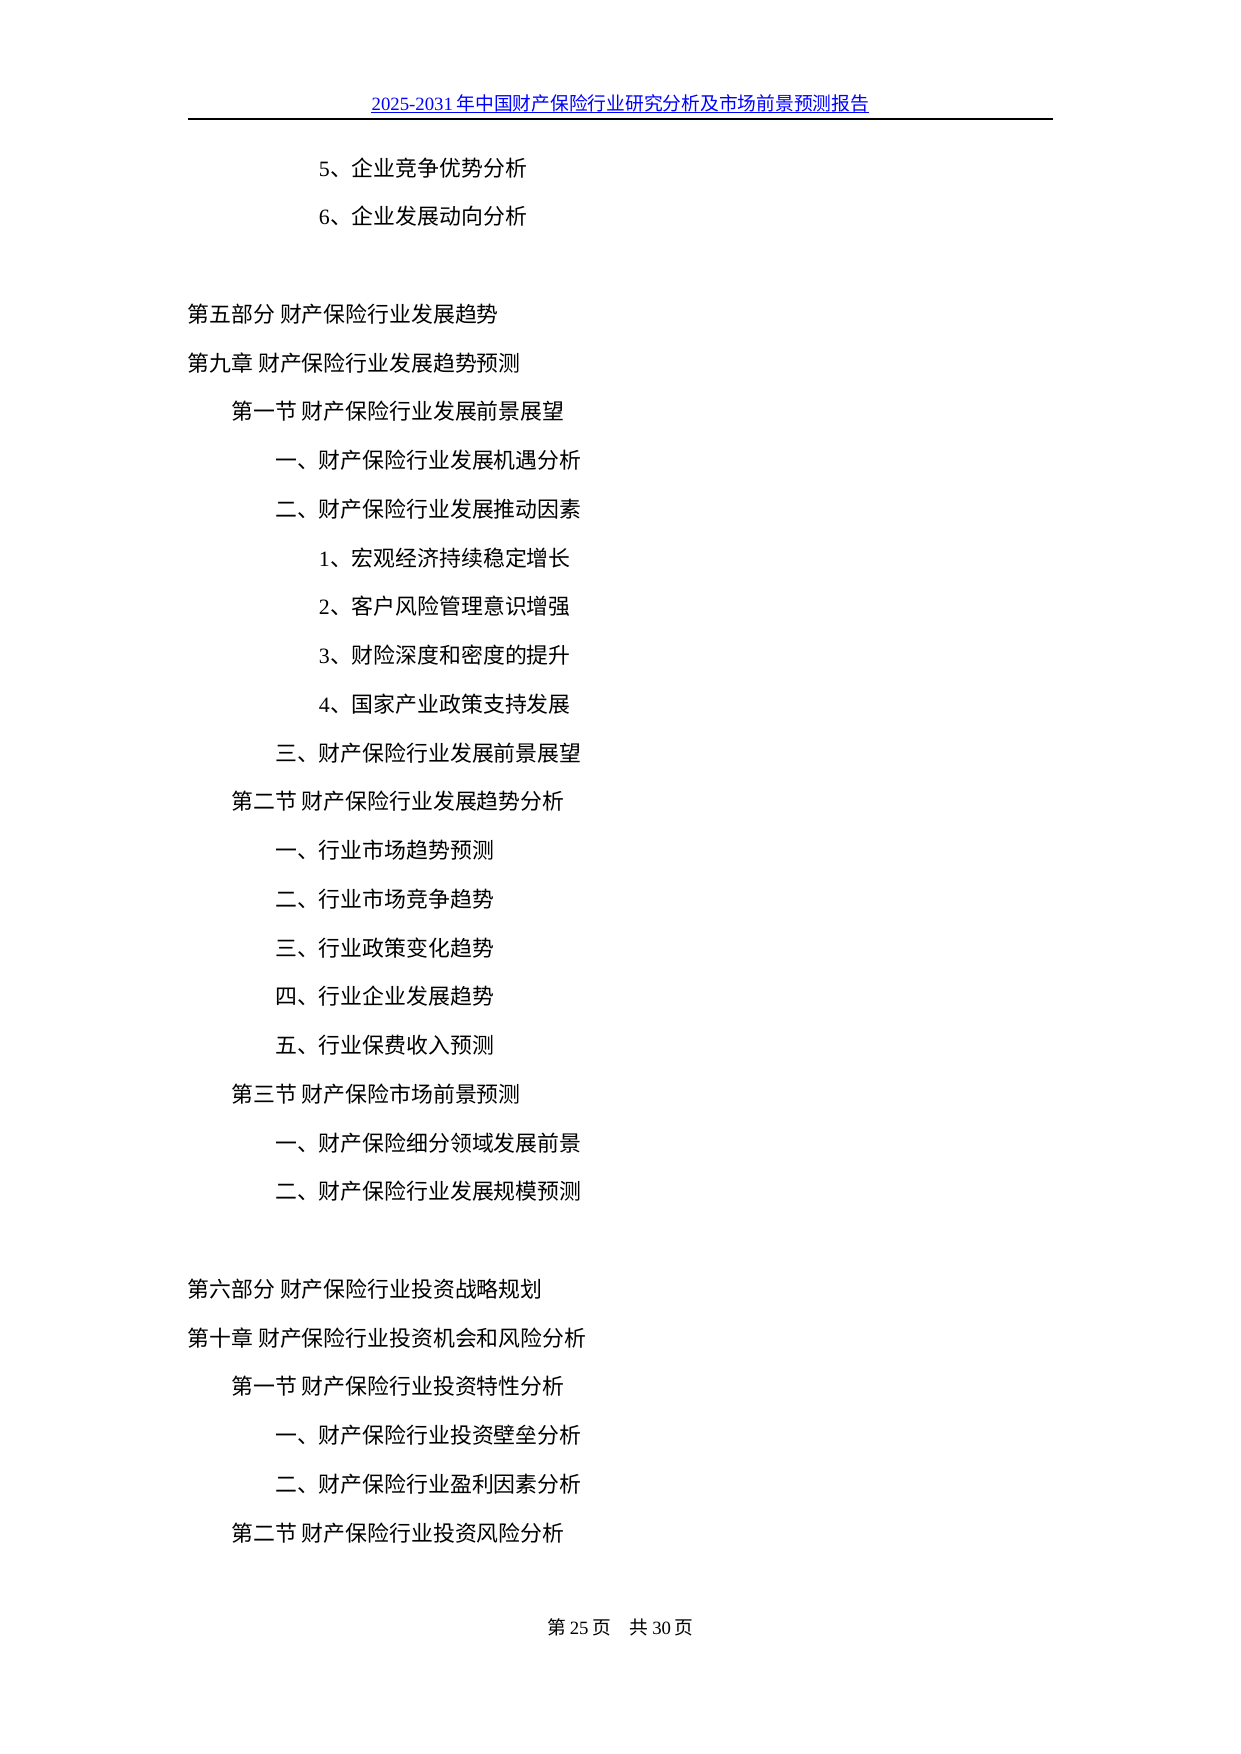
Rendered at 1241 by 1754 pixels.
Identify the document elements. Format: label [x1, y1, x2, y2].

text [187, 150, 1053, 1548]
